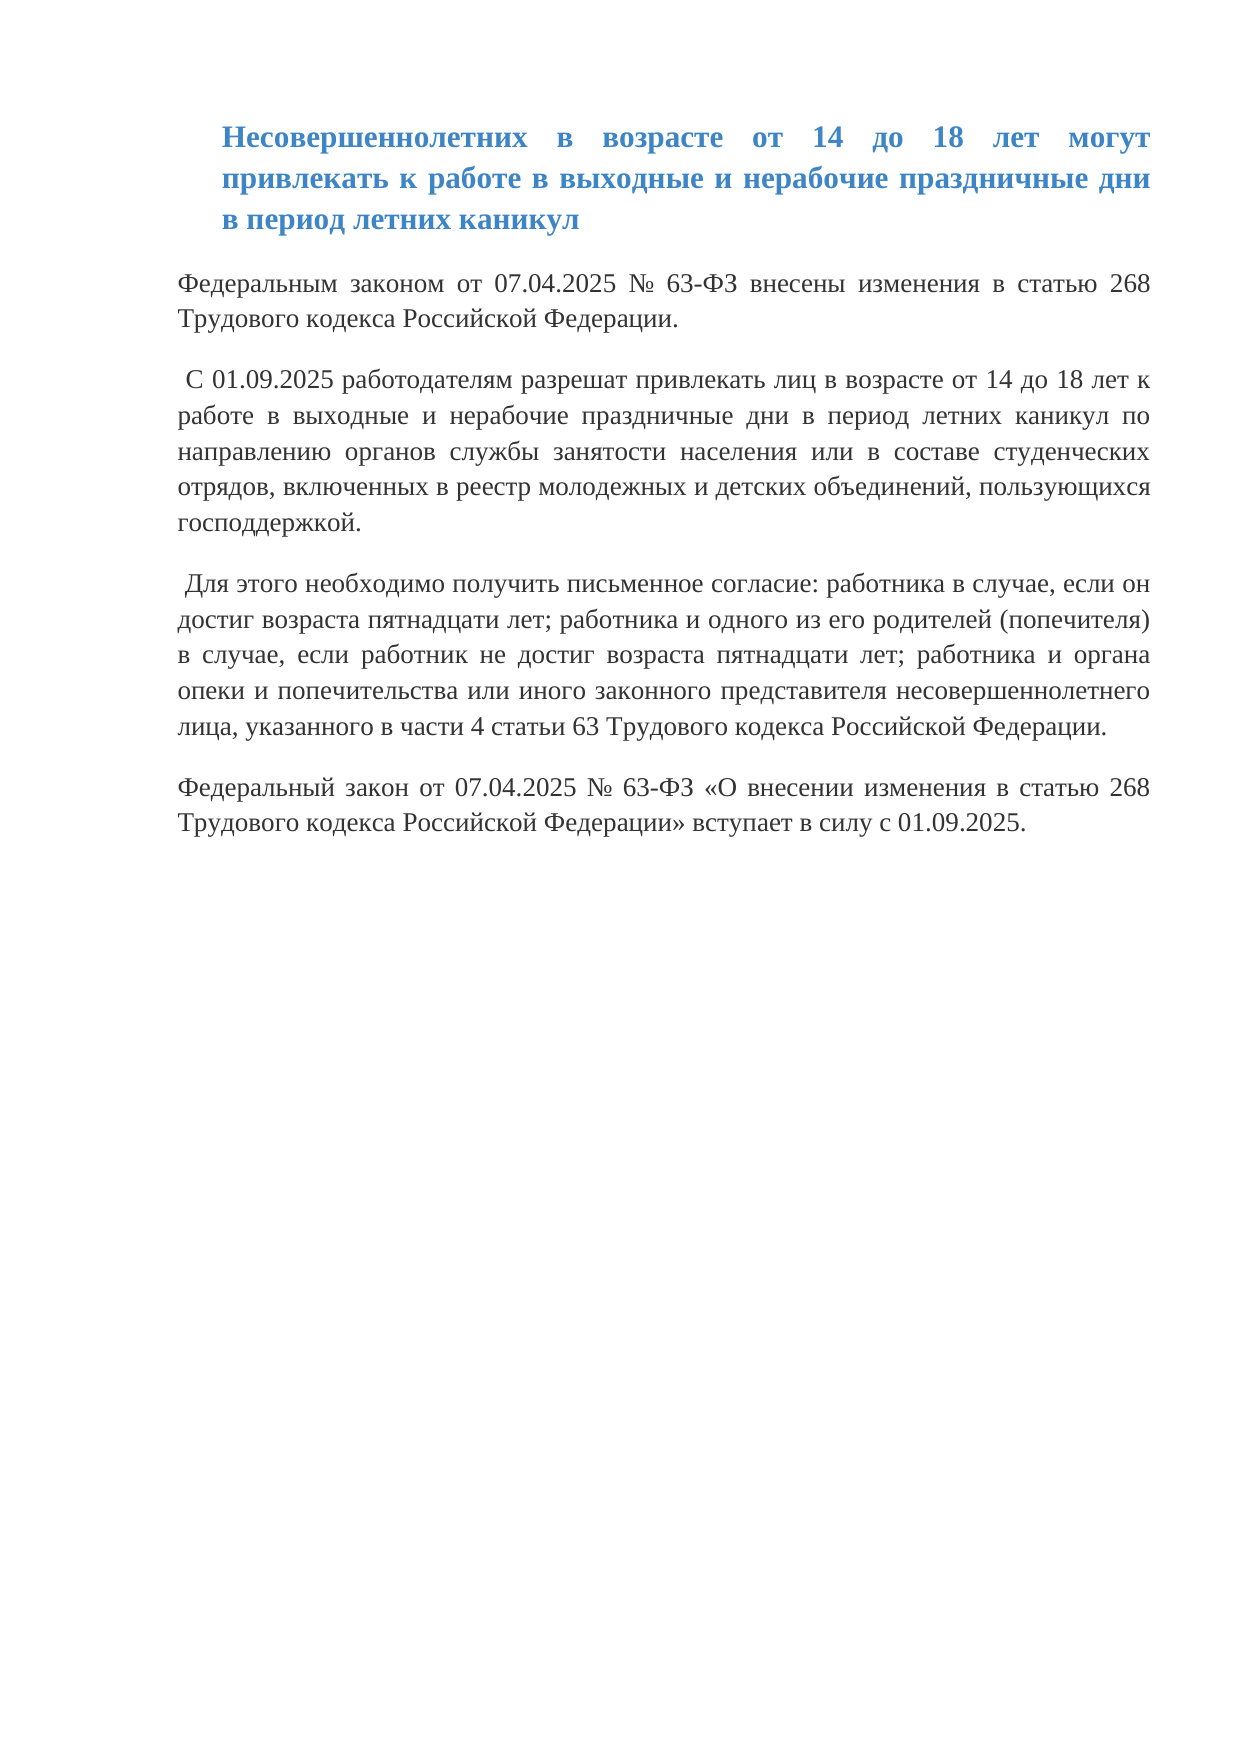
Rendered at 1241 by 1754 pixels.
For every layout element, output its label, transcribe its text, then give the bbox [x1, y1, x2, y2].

subtitle Несовершеннолетних в возрасте от 14 до 18 лет могут привлекать к работе в выходные и нерабочие праздничные дни в период летних каникул [222, 118, 1152, 237]
text С 01.09.2025 работодателям разрешат привлекать лиц в возрасте от 14 до 18 лет к работе в выходные и нерабочие праздничные дни в период летних каникул по направлению органов службы занятости населения или в составе студенческих отрядов, включенных в реестр молодежных и детских объединений, пользующихся господдержкой. [177, 363, 1152, 537]
text Федеральным законом от 07.04.2025 № 63-ФЗ внесены изменения в статью 268 Трудового кодекса Российской Федерации. ​​​​​​​ [177, 267, 1152, 334]
text Для этого необходимо получить письменное согласие: работника в случае, если он достиг возраста пятнадцати лет; работника и одного из его родителей (попечителя) в случае, если работник не достиг возраста пятнадцати лет; работника и органа опеки и попечительства или иного законного представителя несовершеннолетнего лица, указанного в части 4 статьи 63 Трудового кодекса Российской Федерации. [177, 567, 1152, 741]
text ​​​​​​​Федеральный закон от 07.04.2025 № 63-ФЗ «О внесении изменения в статью 268 Трудового кодекса Российской Федерации» вступает в силу с 01.09.2025. [177, 771, 1152, 837]
